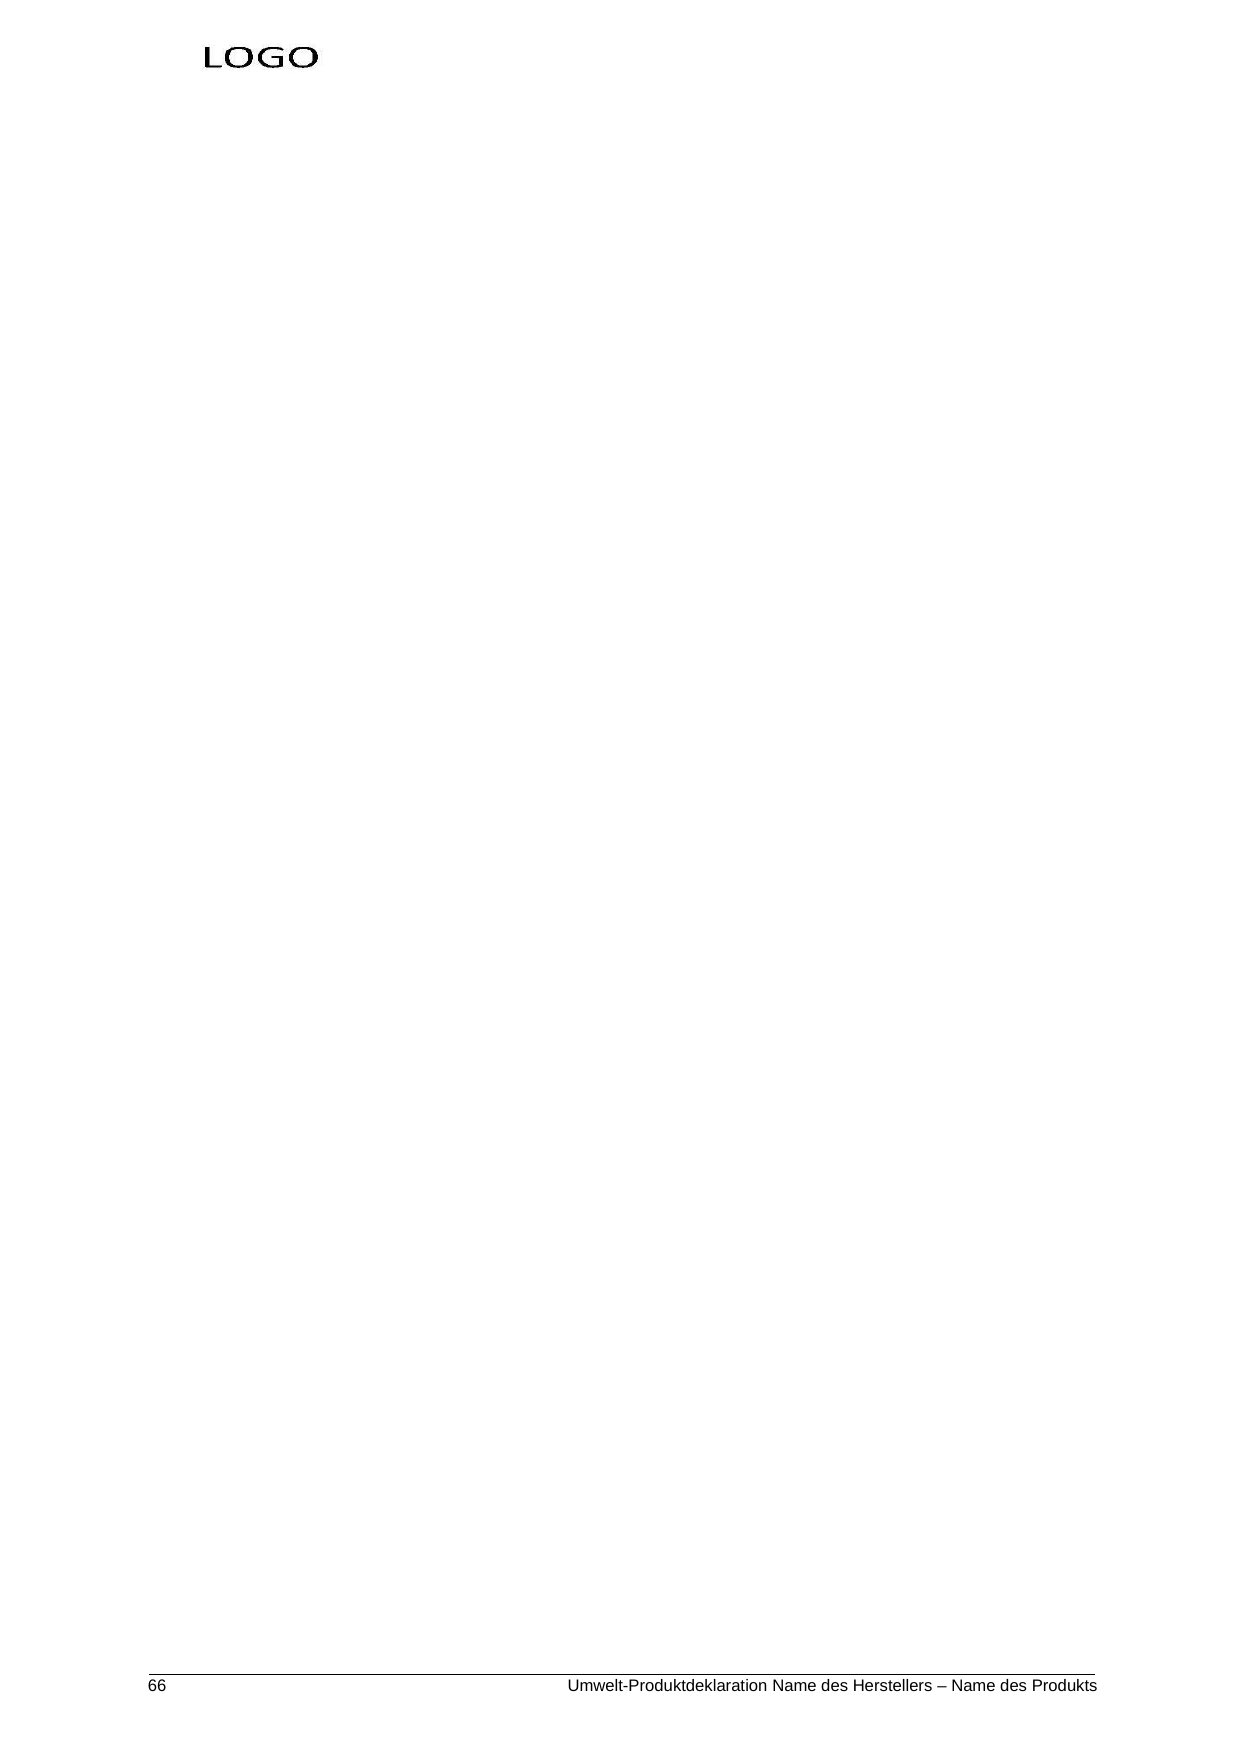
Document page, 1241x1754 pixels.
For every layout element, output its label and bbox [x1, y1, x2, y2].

picture [148, 14, 622, 103]
